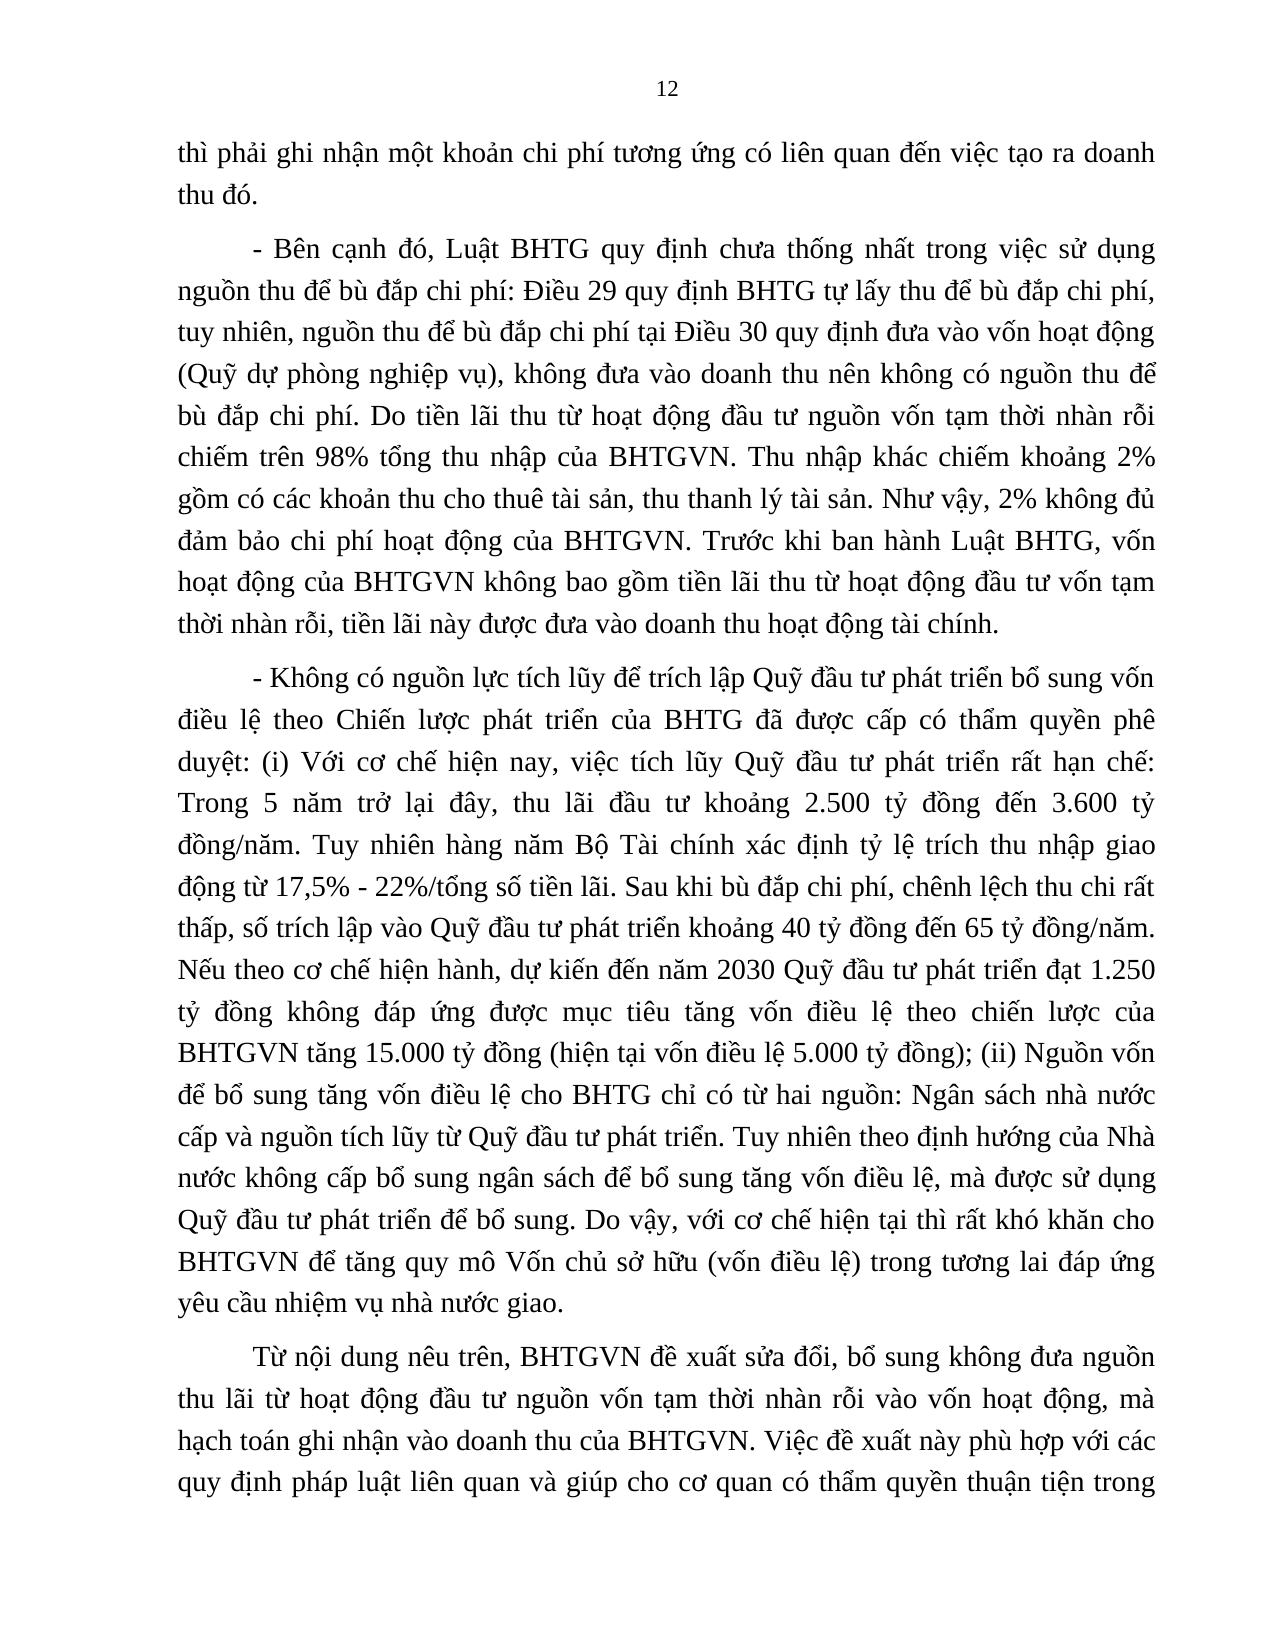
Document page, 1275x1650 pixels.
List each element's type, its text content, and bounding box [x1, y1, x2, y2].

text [177, 1333, 1157, 1500]
text - Bên cạnh đó, Luật BHTG quy định chưa thống nhất trong việc sử dụng nguồn thu để bù đắp chi phí: Điều 29 quy định BHTG tự lấy thu để bù đắp chi phí, tuy nhiên, nguồn thu để bù đắp chi phí tại Điều 30 quy định đưa vào vốn hoạt động (Quỹ dự phòng nghiệp vụ), không đưa vào doanh thu nên không có nguồn thu để bù đắp chi phí. Do tiền lãi thu từ hoạt động đầu tư nguồn vốn tạm thời nhàn rỗi chiếm trên 98% tổng thu nhập của BHTGVN. Thu nhập khác chiếm khoảng 2% gồm có các khoản thu cho thuê tài sản, thu thanh lý tài sản. Như vậy, 2% không đủ đảm bảo chi phí hoạt động của BHTGVN. Trước khi ban hành Luật BHTG, vốn hoạt động của BHTGVN không bao gồm tiền lãi thu từ hoạt động đầu tư vốn tạm thời nhàn rỗi, tiền lãi này được đưa vào doanh thu hoạt động tài chính. [177, 225, 1157, 642]
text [177, 129, 1157, 213]
text - Không có nguồn lực tích lũy để trích lập Quỹ đầu tư phát triển bổ sung vốn điều lệ theo Chiến lược phát triển của BHTG đã được cấp có thẩm quyền phê duyệt: (i) Với cơ chế hiện nay, việc tích lũy Quỹ đầu tư phát triển rất hạn chế: Trong 5 năm trở lại đây, thu lãi đầu tư khoảng 2.500 tỷ đồng đến 3.600 tỷ đồng/năm. Tuy nhiên hàng năm Bộ Tài chính xác định tỷ lệ trích thu nhập giao động từ 17,5% - 22%/tổng số tiền lãi. Sau khi bù đắp chi phí, chênh lệch thu chi rất thấp, số trích lập vào Quỹ đầu tư phát triển khoảng 40 tỷ đồng đến 65 tỷ đồng/năm. Nếu theo cơ chế hiện hành, dự kiến đến năm 2030 Quỹ đầu tư phát triển đạt 1.250 tỷ đồng không đáp ứng được mục tiêu tăng vốn điều lệ theo chiến lược của BHTGVN tăng 15.000 tỷ đồng (hiện tại vốn điều lệ 5.000 tỷ đồng); (ii) Nguồn vốn để bổ sung tăng vốn điều lệ cho BHTG chỉ có từ hai nguồn: Ngân sách nhà nước cấp và nguồn tích lũy từ Quỹ đầu tư phát triển. Tuy nhiên theo định hướng của Nhà nước không cấp bổ sung ngân sách để bổ sung tăng vốn điều lệ, mà được sử dụng Quỹ đầu tư phát triển để bổ sung. Do vậy, với cơ chế hiện tại thì rất khó khăn cho BHTGVN để tăng quy mô Vốn chủ sở hữu (vốn điều lệ) trong tương lai đáp ứng yêu cầu nhiệm vụ nhà nước giao. [177, 654, 1157, 1321]
